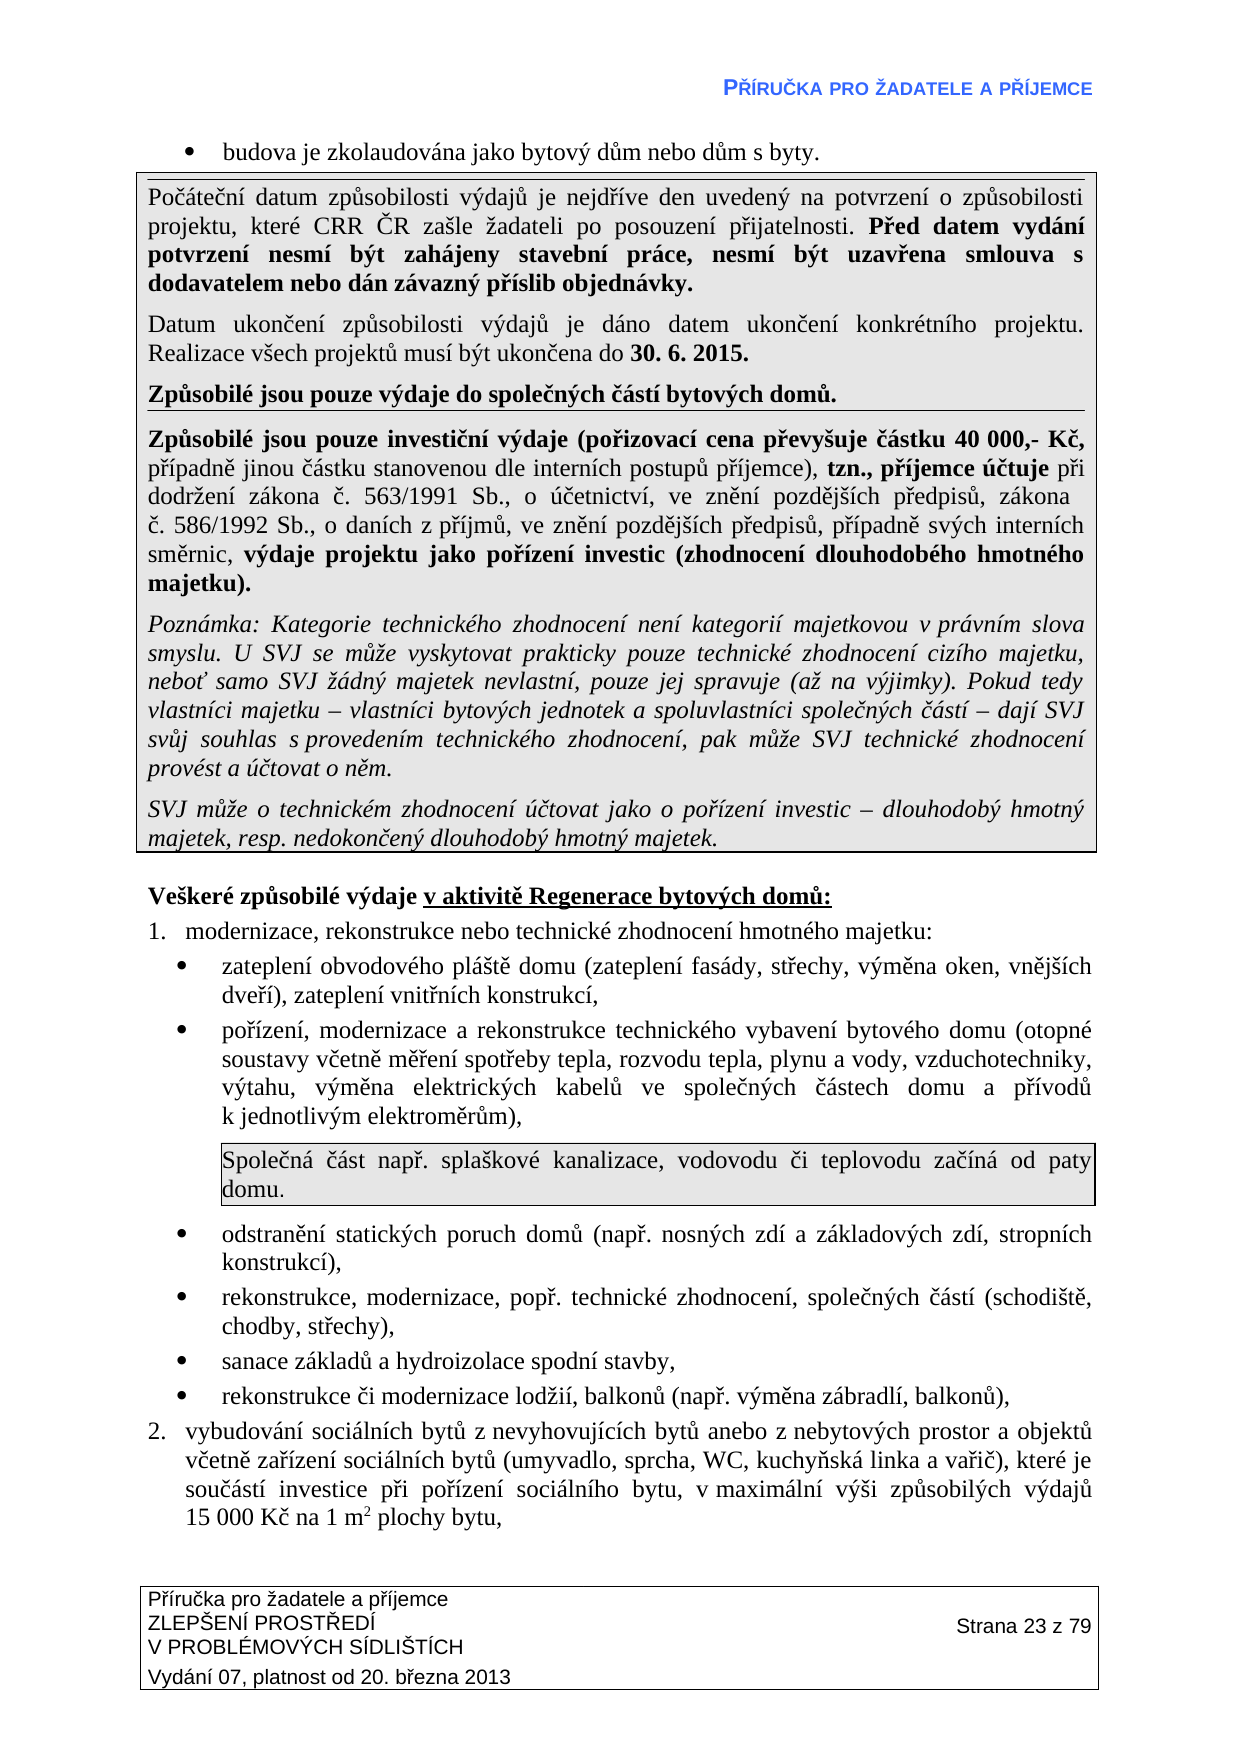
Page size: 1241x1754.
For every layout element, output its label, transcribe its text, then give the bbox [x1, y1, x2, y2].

list odstranění statických poruch domů (např. nosných zdí a základových zdí, stropních konstrukcí), [177, 1219, 1092, 1276]
list modernizace, rekonstrukce nebo technické zhodnocení hmotného majetku: [148, 916, 1092, 945]
list pořízení, modernizace a rekonstrukce technického vybavení bytového domu (otopné soustavy včetně měření spotřeby tepla, rozvodu tepla, plynu a vody, vzduchotechniky, výtahu, výměna elektrických kabelů ve společných částech domu a přívodů k jednotlivým elektroměrům), [177, 1015, 1092, 1130]
list sanace základů a hydroizolace spodní stavby, [177, 1346, 1092, 1375]
list Veškeré způsobilé výdaje v aktivitě Regenerace bytových domů: [148, 881, 1092, 910]
list zateplení obvodového pláště domu (zateplení fasády, střechy, výměna oken, vnějších dveří), zateplení vnitřních konstrukcí, [177, 951, 1092, 1009]
list budova je zkolaudována jako bytový dům nebo dům s byty. [185, 137, 1092, 165]
list rekonstrukce, modernizace, popř. technické zhodnocení, společných částí (schodiště, chodby, střechy), [177, 1282, 1092, 1340]
table_header Počáteční datum způsobilosti výdajů je nejdříve den uvedený na potvrzení o způsobilosti projektu, které CRR ČR zašle žadateli po posouzení přijatelnosti. Před datem vydání potvrzení nesmí být zahájeny stavební práce, nesmí být uzavřena smlouva s dodavatelem nebo dán závazný příslib objednávky. Datum ukončení způsobilosti výdajů je dáno datem ukončení konkrétního projektu. Realizace všech projektů musí být ukončena do 30. 6. 2015. Způsobilé jsou pouze výdaje do společných částí bytových domů. Způsobilé jsou pouze investiční výdaje (pořizovací cena převyšuje částku 40 000,- Kč, případně jinou částku stanovenou dle interních postupů příjemce), tzn., příjemce účtuje při dodržení zákona č. 563/1991 Sb., o účetnictví, ve znění pozdějších předpisů, zákona č. 586/1992 Sb., o daních z příjmů, ve znění pozdějších předpisů, případně svých interních směrnic, výdaje projektu jako pořízení investic (zhodnocení dlouhodobého hmotného majetku). Poznámka: Kategorie technického zhodnocení není kategorií majetkovou v právním slova smyslu. U SVJ se může vyskytovat prakticky pouze technické zhodnocení cizího majetku, neboť samo SVJ žádný majetek nevlastní, pouze jej spravuje (až na výjimky). Pokud tedy vlastníci majetku – vlastníci bytových jednotek a spoluvlastníci společných částí – dají SVJ svůj souhlas s provedením technického zhodnocení, pak může SVJ technické zhodnocení provést a účtovat o něm. SVJ může o technickém zhodnocení účtovat jako o pořízení investic – dlouhodobý hmotný majetek, resp. nedokončený dlouhodobý hmotný majetek. [137, 173, 1096, 851]
text Společná část např. splaškové kanalizace, vodovodu či teplovodu začíná od paty domu. [222, 1144, 1094, 1205]
list vybudování sociálních bytů z nevyhovujících bytů anebo z nebytových prostor a objektů včetně zařízení sociálních bytů (umyvadlo, sprcha, WC, kuchyňská linka a vařič), které je součástí investice při pořízení sociálního bytu, v maximální výši způsobilých výdajů 15 000 Kč na 1 m2 plochy bytu, [148, 1416, 1092, 1531]
list rekonstrukce či modernizace lodžií, balkonů (např. výměna zábradlí, balkonů), [177, 1381, 1092, 1410]
